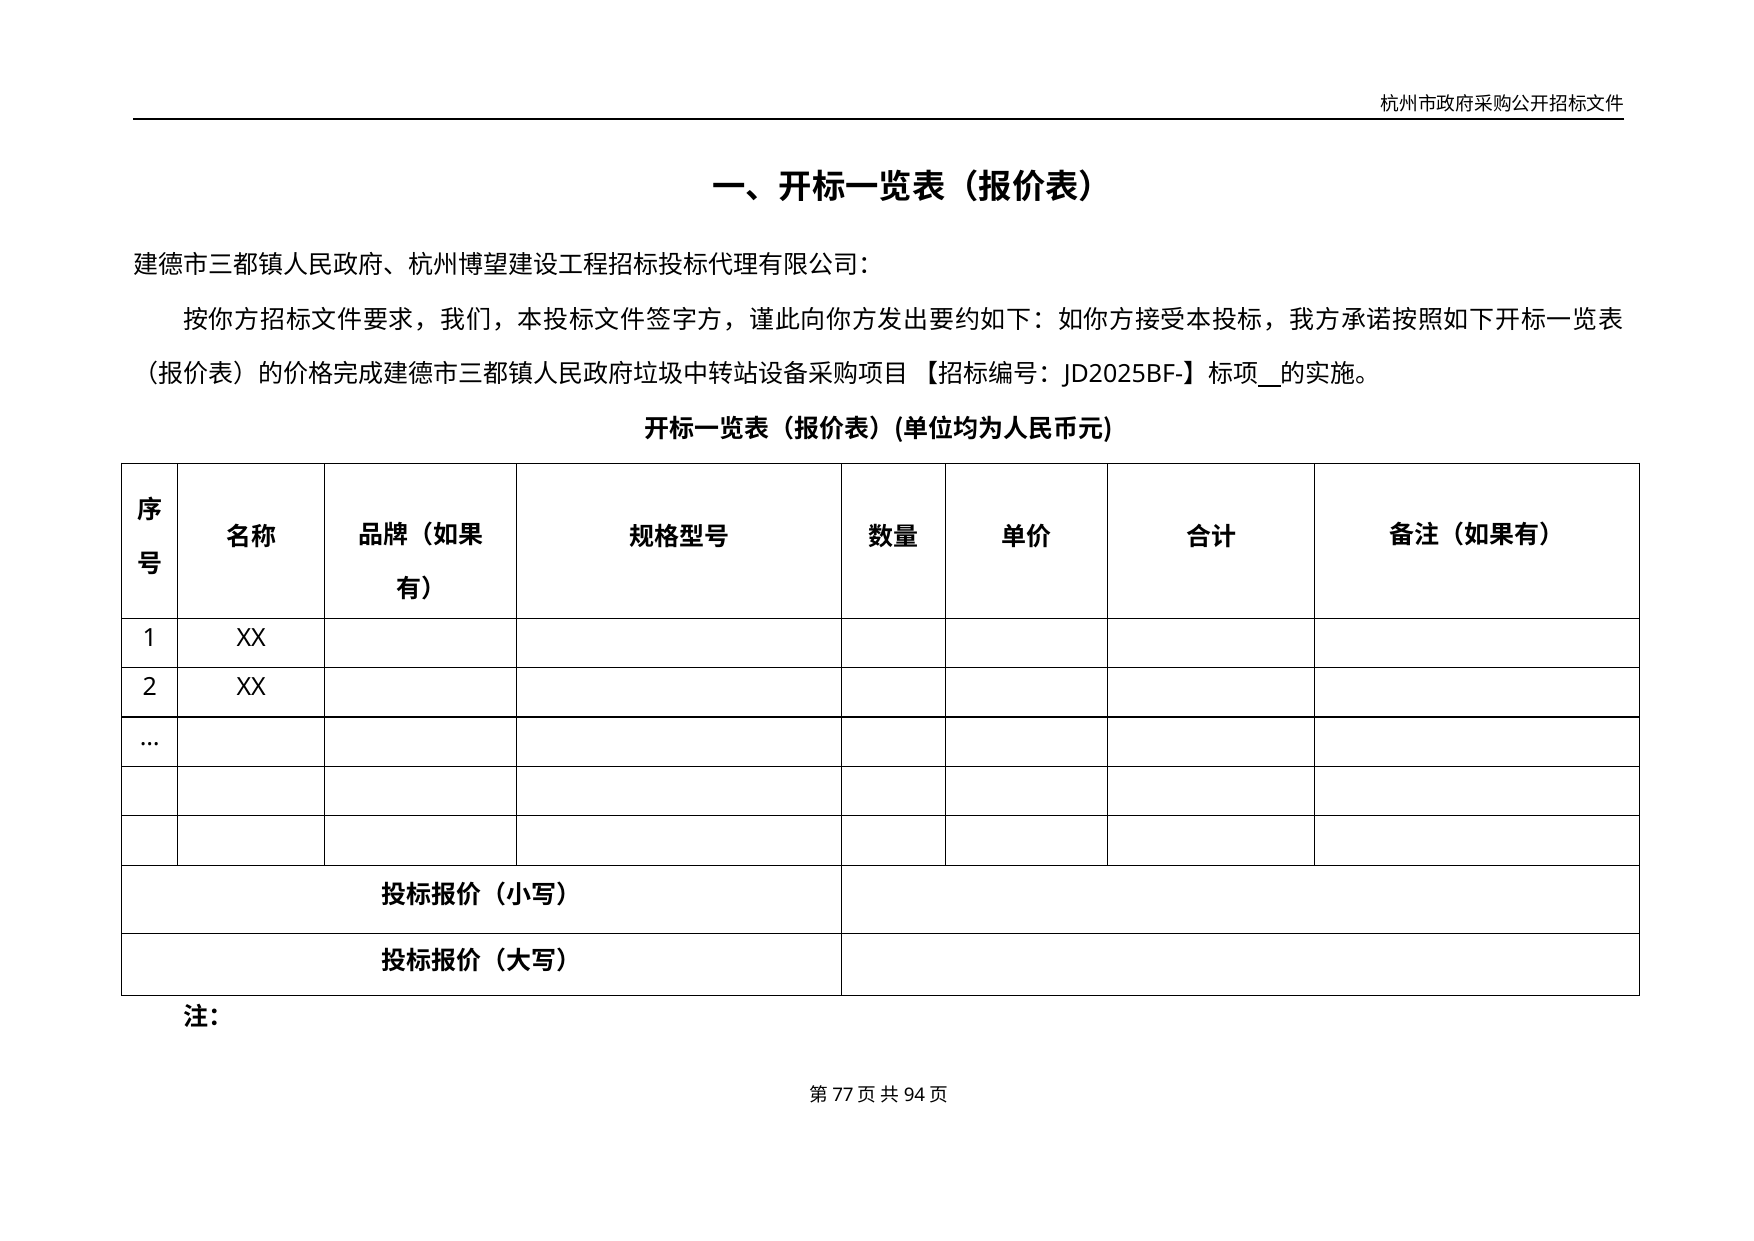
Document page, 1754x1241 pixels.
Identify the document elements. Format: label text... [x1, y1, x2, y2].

table_cell [1315, 816, 1639, 864]
table_header 单价 [946, 464, 1107, 618]
table_cell [517, 767, 841, 815]
table_cell 1 [122, 619, 177, 667]
table_cell [1315, 619, 1639, 667]
table_cell 投标报价（小写） [122, 866, 841, 933]
table_cell [1315, 668, 1639, 716]
text 一、开标一览表（报价表） [133, 160, 1624, 208]
table_cell [1108, 767, 1314, 815]
table_cell [1108, 816, 1314, 864]
table_cell [325, 816, 516, 864]
table_cell XX [178, 668, 324, 716]
table_cell [1108, 619, 1314, 667]
table_cell [1315, 718, 1639, 766]
table_cell [842, 718, 945, 766]
table_cell [517, 816, 841, 864]
table_cell [122, 767, 177, 815]
table_cell [1108, 718, 1314, 766]
table_cell [946, 767, 1107, 815]
table_cell 2 [122, 668, 177, 716]
table_cell [842, 816, 945, 864]
table_cell [178, 718, 324, 766]
table_header 名称 [178, 464, 324, 618]
table_header 品牌（如果有） [325, 464, 516, 618]
text 建德市三都镇人民政府、杭州博望建设工程招标投标代理有限公司： [133, 245, 1624, 281]
table_header 规格型号 [517, 464, 841, 618]
table_header 序号 [122, 464, 177, 618]
table_cell … [122, 718, 177, 766]
text 开标一览表（报价表）(单位均为人民币元) [133, 408, 1624, 444]
table_cell [517, 668, 841, 716]
table_cell [517, 619, 841, 667]
table_header 数量 [842, 464, 945, 618]
text 注： [183, 996, 1624, 1033]
table_cell [842, 934, 1639, 995]
table_cell [842, 619, 945, 667]
table_cell [842, 668, 945, 716]
table_cell [946, 718, 1107, 766]
table_cell [946, 816, 1107, 864]
table_cell [325, 668, 516, 716]
table_cell [178, 767, 324, 815]
table_cell [1108, 668, 1314, 716]
table_cell XX [178, 619, 324, 667]
table_cell [842, 767, 945, 815]
table_cell [178, 816, 324, 864]
table_cell 投标报价（大写） [122, 934, 841, 995]
text 按你方招标文件要求，我们，本投标文件签字方，谨此向你方发出要约如下：如你方接受本投标，我方承诺按照如下开标一览表（报价表）的价格完成建德市三都镇人民政府垃圾中转站设备采购项目 【招标编号：JD2025BF-】标项 的实施。 [133, 299, 1624, 390]
table_cell [122, 816, 177, 864]
table_cell [325, 767, 516, 815]
table_cell [325, 619, 516, 667]
table_cell [946, 619, 1107, 667]
table_cell [842, 866, 1639, 933]
table_cell [325, 718, 516, 766]
table_header 合计 [1108, 464, 1314, 618]
table_cell [946, 668, 1107, 716]
table_cell [517, 718, 841, 766]
table_cell [1315, 767, 1639, 815]
table_header 备注（如果有） [1315, 464, 1639, 618]
